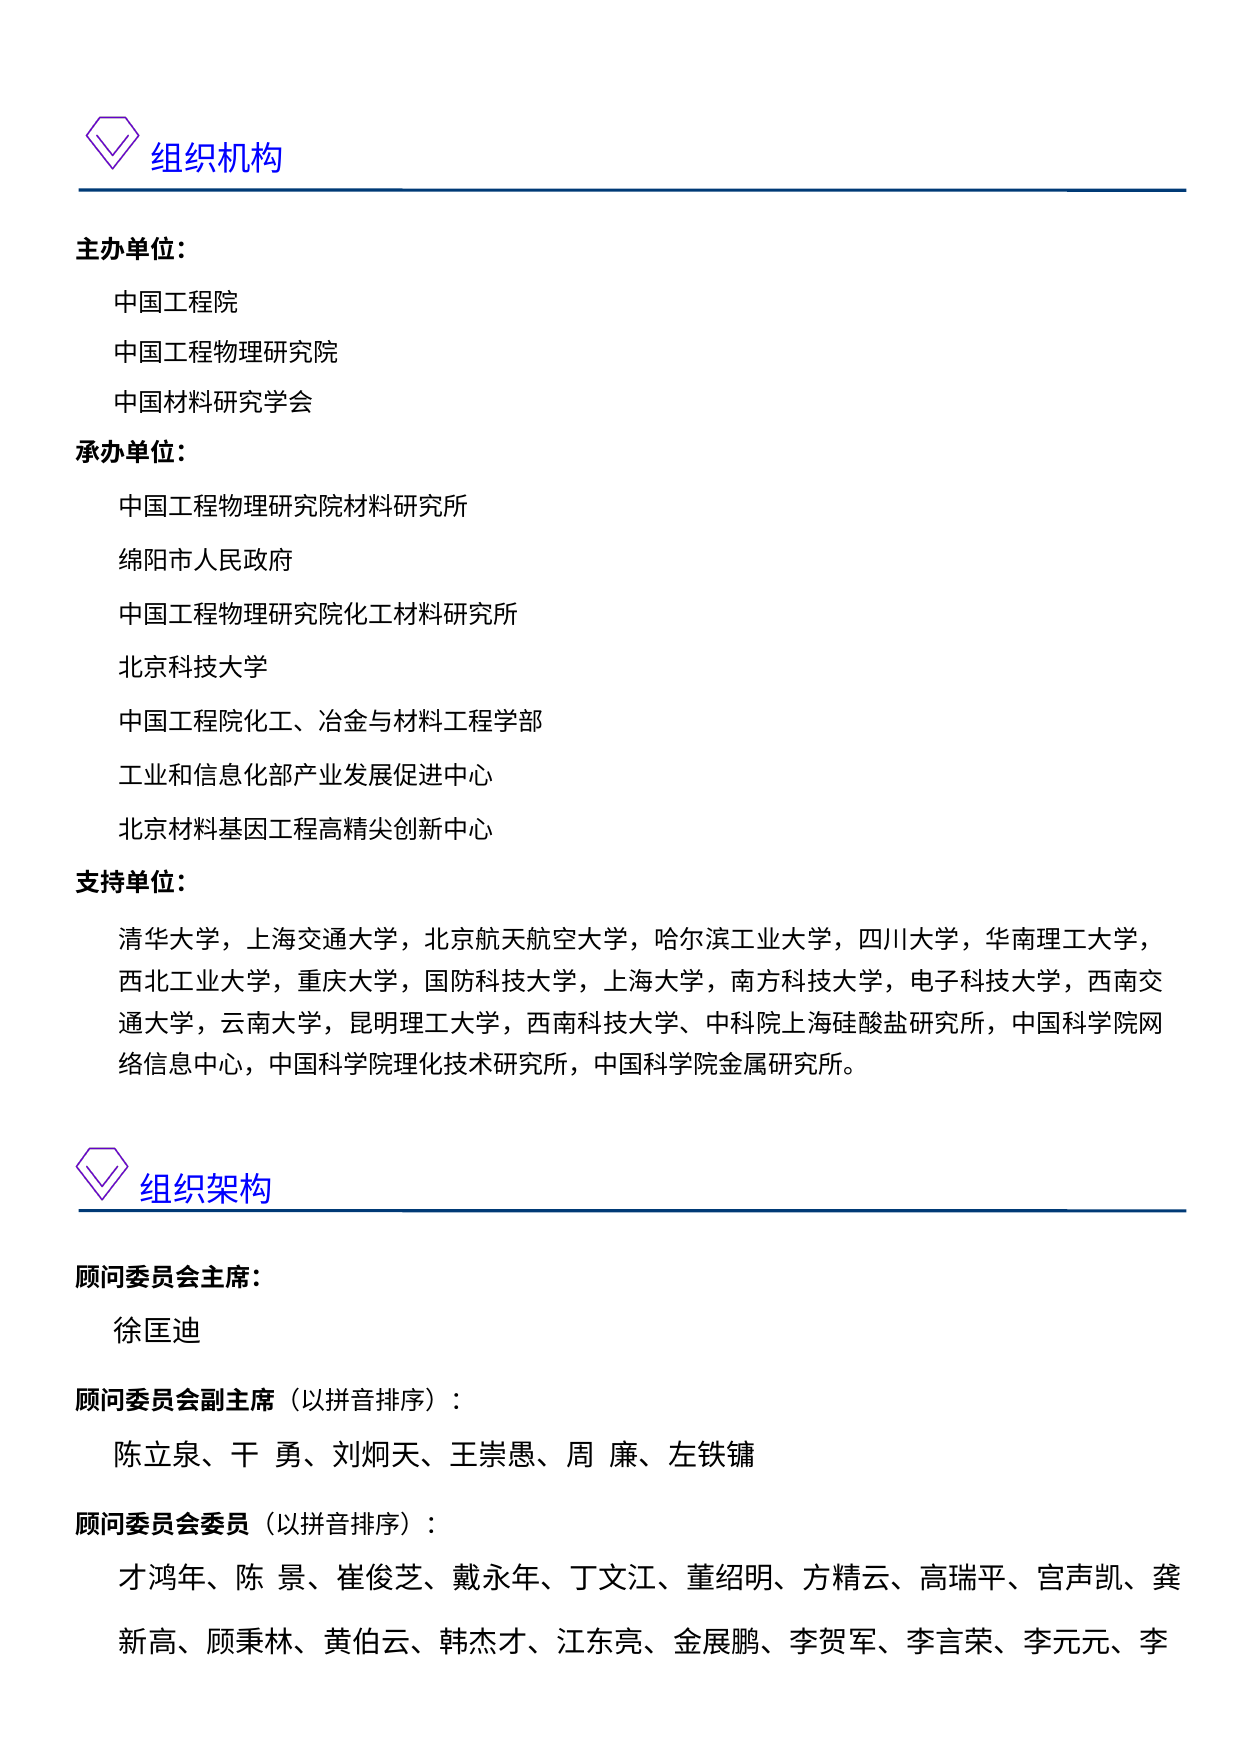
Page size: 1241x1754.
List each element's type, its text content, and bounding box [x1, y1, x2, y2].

text 中国工程物理研究院材料研究所 [119, 486, 1165, 523]
picture [85, 116, 140, 170]
text 徐匡迪 [75, 1308, 1165, 1350]
text 中国工程院 [75, 282, 1165, 319]
text 顾问委员会委员（以拼音排序）： [75, 1490, 1165, 1555]
text 绵阳市人民政府 [119, 539, 1165, 577]
text 承办单位： [75, 432, 1165, 469]
text 清华大学，上海交通大学，北京航天航空大学，哈尔滨工业大学，四川大学，华南理工大学，西北工业大学，重庆大学，国防科技大学，上海大学，南方科技大学，电子科技大学，西南交通大学，云南大学，昆明理工大学，西南科技大学、中科院上海硅酸盐研究所，中国科学院网络信息中心，中国科学院理化技术研究所，中国科学院金属研究所。 [119, 916, 1165, 1082]
text 中国工程物理研究院化工材料研究所 [119, 593, 1165, 631]
text 组织架构 [75, 1147, 1165, 1226]
text 中国工程院化工、冶金与材料工程学部 [119, 701, 1165, 738]
text 北京科技大学 [119, 647, 1165, 684]
text 中国材料研究学会 [75, 382, 1165, 419]
text 陈立泉、干勇、刘炯天、王崇愚、周廉、左铁镛 [75, 1431, 1165, 1473]
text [119, 1555, 1182, 1660]
text 支持单位： [75, 862, 1165, 899]
text 顾问委员会副主席（以拼音排序）： [75, 1366, 1165, 1431]
text 中国工程物理研究院 [75, 332, 1165, 369]
text 主办单位： [75, 228, 1165, 266]
text 北京材料基因工程高精尖创新中心 [119, 808, 1165, 846]
picture [75, 1147, 129, 1201]
text 顾问委员会主席： [75, 1243, 1165, 1308]
text 组织机构 [75, 117, 1165, 196]
text 工业和信息化部产业发展促进中心 [119, 754, 1165, 792]
